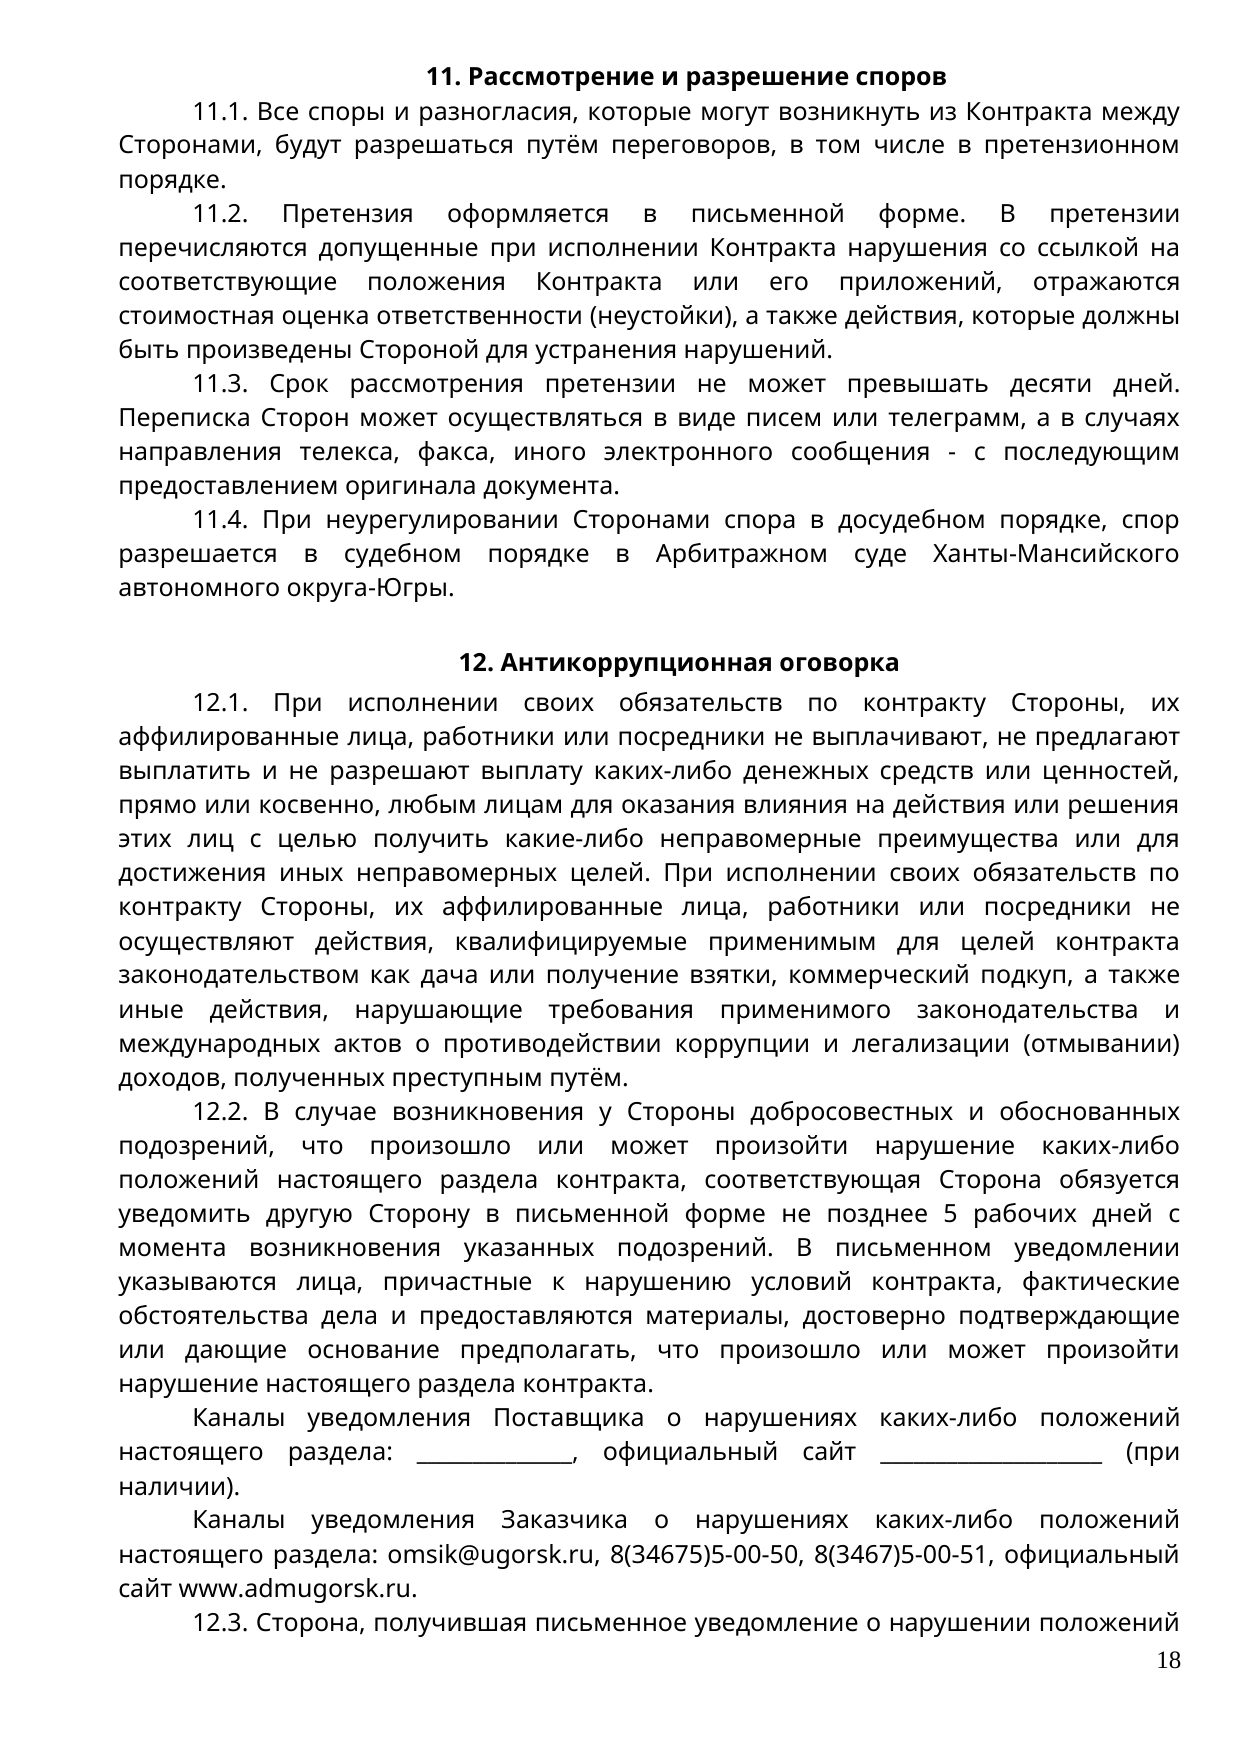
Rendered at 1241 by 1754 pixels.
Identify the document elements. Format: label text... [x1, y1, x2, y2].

text 12.2. В случае возникновения у Стороны добросовестных и обоснованных подозрений, что произошло или может произойти нарушение каких-либо положений настоящего раздела контракта, соответствующая Сторона обязуется уведомить другую Сторону в письменной форме не позднее 5 рабочих дней с момента возникновения указанных подозрений. В письменном уведомлении указываются лица, причастные к нарушению условий контракта, фактические обстоятельства дела и предоставляются материалы, достоверно подтверждающие или дающие основание предполагать, что произошло или может произойти нарушение настоящего раздела контракта. [118, 1093, 1181, 1400]
text Каналы уведомления Заказчика о нарушениях каких-либо положений настоящего раздела: omsik@ugorsk.ru, 8(34675)5-00-50, 8(3467)5-00-51, официальный сайт www.admugorsk.ru. [118, 1502, 1181, 1604]
text 11.1. Все споры и разногласия, которые могут возникнуть из Контракта между Сторонами, будут разрешаться путём переговоров, в том числе в претензионном порядке. [118, 93, 1181, 195]
text 11. Рассмотрение и разрешение споров [118, 59, 1181, 93]
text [118, 1604, 1181, 1638]
text 11.3. Срок рассмотрения претензии не может превышать десяти дней. Переписка Сторон может осуществляться в виде писем или телеграмм, а в случаях направления телекса, факса, иного электронного сообщения - с последующим предоставлением оригинала документа. [118, 366, 1181, 502]
text 12.1. При исполнении своих обязательств по контракту Стороны, их аффилированные лица, работники или посредники не выплачивают, не предлагают выплатить и не разрешают выплату каких-либо денежных средств или ценностей, прямо или косвенно, любым лицам для оказания влияния на действия или решения этих лиц с целью получить какие-либо неправомерные преимущества или для достижения иных неправомерных целей. При исполнении своих обязательств по контракту Стороны, их аффилированные лица, работники или посредники не осуществляют действия, квалифицируемые применимым для целей контракта законодательством как дача или получение взятки, коммерческий подкуп, а также иные действия, нарушающие требования применимого законодательства и международных актов о противодействии коррупции и легализации (отмывании) доходов, полученных преступным путём. [118, 685, 1181, 1093]
text 11.2. Претензия оформляется в письменной форме. В претензии перечисляются допущенные при исполнении Контракта нарушения со ссылкой на соответствующие положения Контракта или его приложений, отражаются стоимостная оценка ответственности (неустойки), а также действия, которые должны быть произведены Стороной для устранения нарушений. [118, 195, 1181, 366]
text 12. Антикоррупционная оговорка [118, 644, 1181, 678]
text 11.4. При неурегулировании Сторонами спора в досудебном порядке, спор разрешается в судебном порядке в Арбитражном суде Ханты-Мансийского автономного округа-Югры. [118, 502, 1181, 604]
text Каналы уведомления Поставщика о нарушениях каких-либо положений настоящего раздела: ______________, официальный сайт ____________________ (при наличии). [118, 1400, 1181, 1502]
